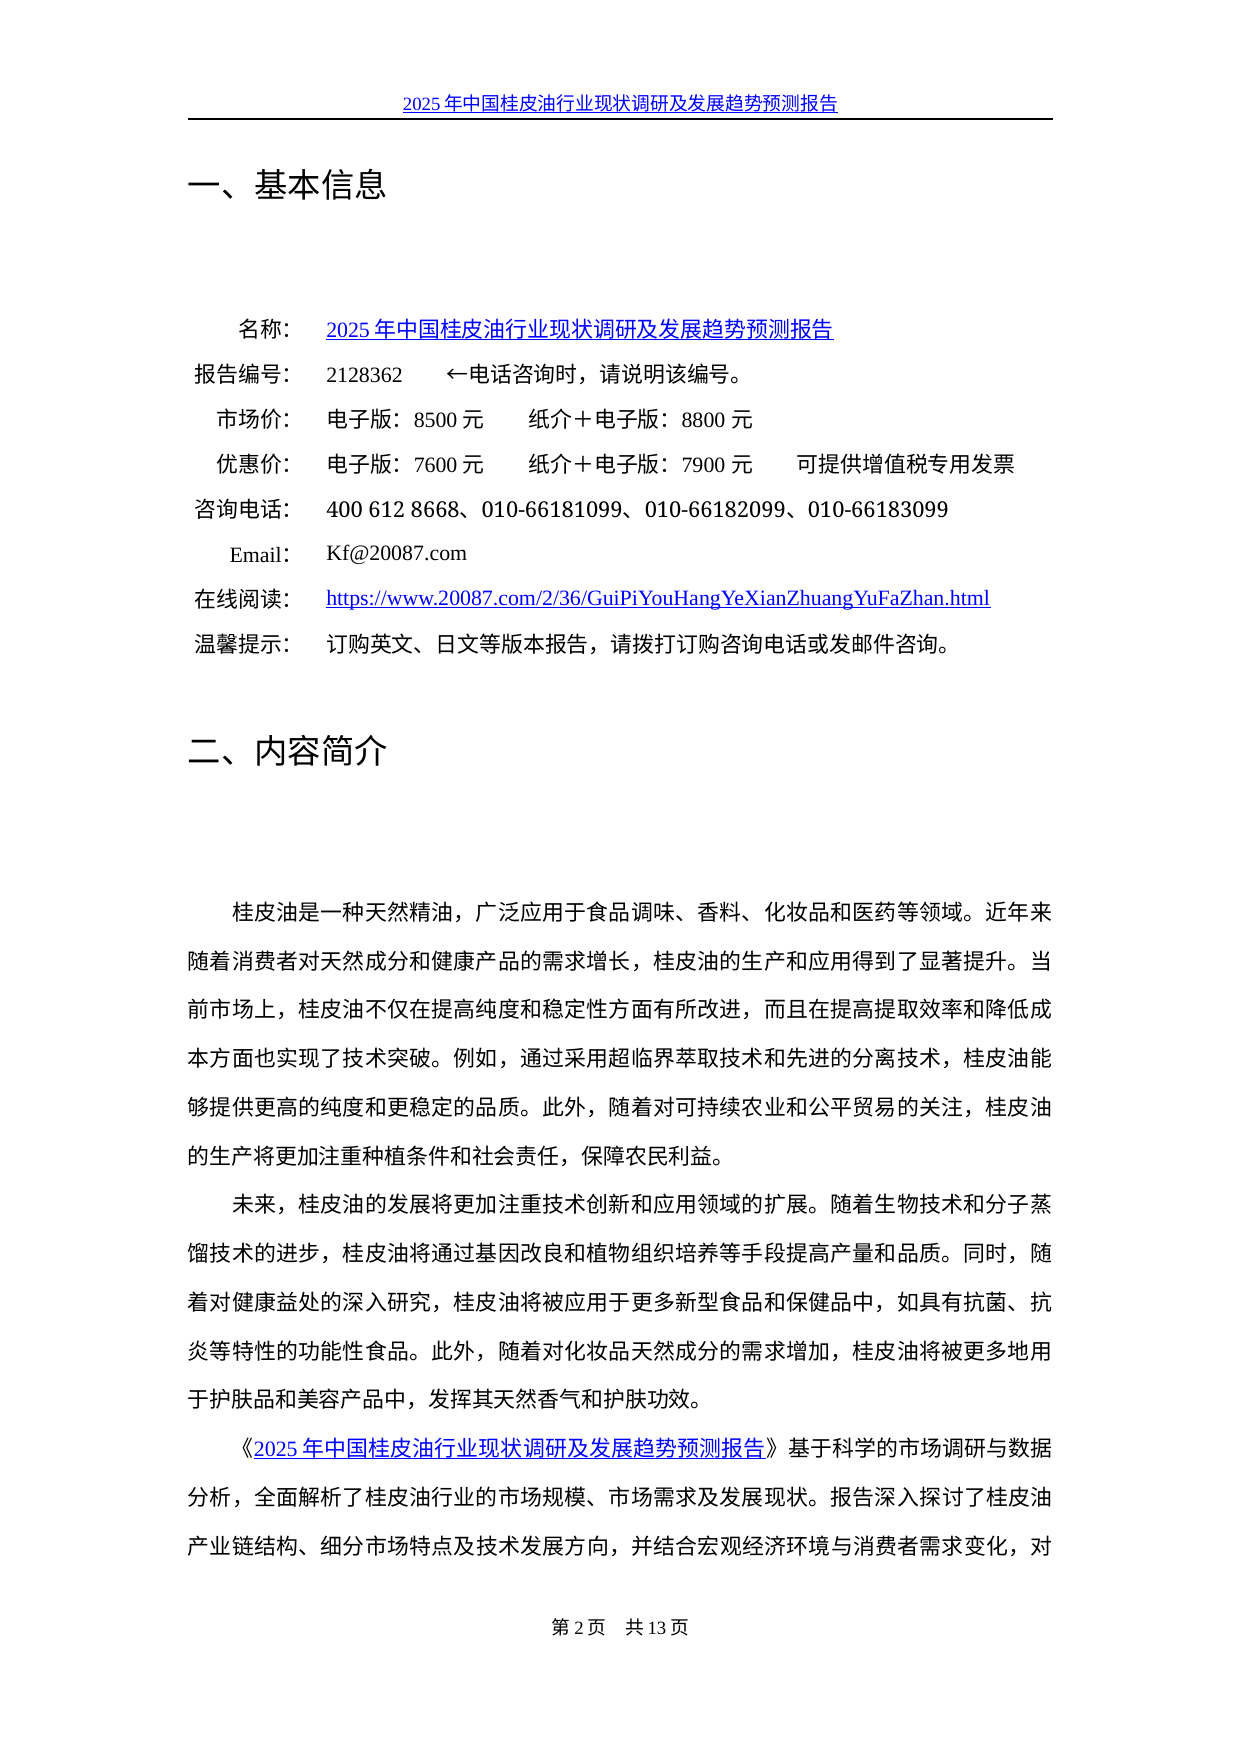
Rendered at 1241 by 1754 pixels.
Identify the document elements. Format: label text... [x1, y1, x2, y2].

table_cell 2128362 ←电话咨询时，请说明该编号。 [315, 357, 1073, 402]
table_cell 订购英文、日文等版本报告，请拨打订购咨询电话或发邮件咨询。 [315, 627, 1073, 672]
table_cell 在线阅读： [167, 582, 315, 627]
table_header 2025年中国桂皮油行业现状调研及发展趋势预测报告 [315, 312, 1073, 357]
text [187, 894, 1053, 1561]
table_header 名称： [167, 312, 315, 357]
table_cell 咨询电话： [167, 492, 315, 537]
table_cell [315, 582, 1073, 627]
title 二、内容简介 [187, 717, 1053, 782]
table_cell 报告编号： [167, 357, 315, 402]
table_cell Email： [167, 537, 315, 582]
table_cell 优惠价： [167, 447, 315, 492]
table_cell 电子版：7600 元 纸介＋电子版：7900 元 可提供增值税专用发票 [315, 447, 1073, 492]
table_cell 电子版：8500 元 纸介＋电子版：8800 元 [315, 402, 1073, 447]
table_cell 400 612 8668、010-66181099、010-66182099、010-66183099 [315, 492, 1073, 537]
table_cell 市场价： [167, 402, 315, 447]
table_cell Kf@20087.com [315, 537, 1073, 582]
title 一、基本信息 [187, 150, 1053, 215]
table_cell 温馨提示： [167, 627, 315, 672]
